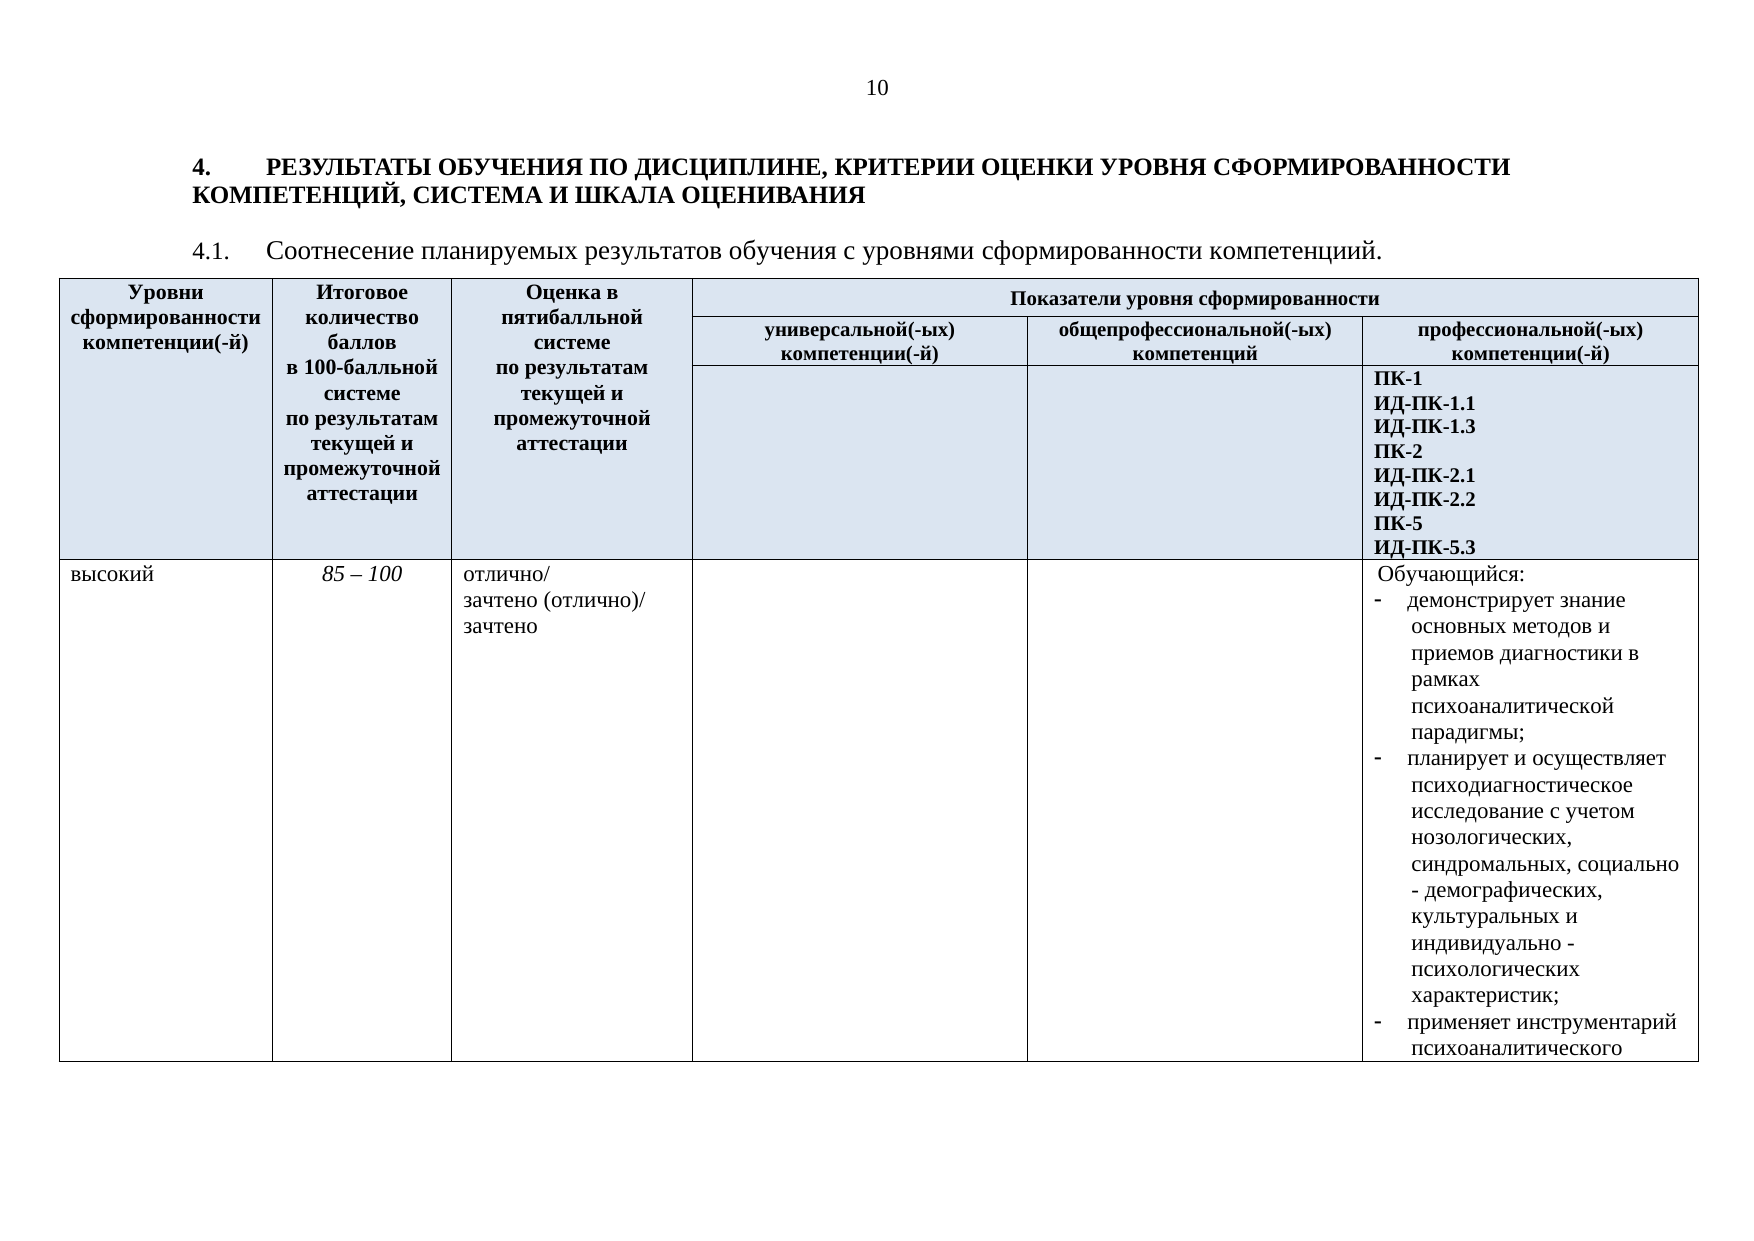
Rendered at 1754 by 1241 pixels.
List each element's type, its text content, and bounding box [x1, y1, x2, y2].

table_cell [693, 560, 1027, 1061]
table_cell [1028, 560, 1362, 1061]
table_cell общепрофессиональной(-ых) компетенций [1028, 317, 1362, 365]
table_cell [452, 560, 692, 1061]
table_header Оценка в пятибалльной системе по результатам текущей и промежуточной аттестации [452, 279, 692, 559]
table_cell [1028, 366, 1362, 559]
table_header Показатели уровня сформированности [693, 279, 1698, 316]
subtitle Соотнесение планируемых результатов обучения с уровнями сформированности компетенциий. [192, 234, 1636, 265]
table_cell ПК-1 ИД-ПК-1.1 ИД-ПК-1.3 ПК-2 ИД-ПК-2.1 ИД-ПК-2.2 ПК-5 ИД-ПК-5.3 [1363, 366, 1698, 559]
table_header Итоговое количество баллов в 100-балльной системе по результатам текущей и промежуточной аттестации [273, 279, 451, 559]
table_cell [1363, 560, 1698, 1061]
table_cell [693, 366, 1027, 559]
table_cell высокий [60, 560, 272, 1061]
table_header Уровни сформированности компетенции(-й) [60, 279, 272, 559]
table_cell универсальной(-ых) компетенции(-й) [693, 317, 1027, 365]
table_cell профессиональной(-ых) компетенции(-й) [1363, 317, 1698, 365]
subtitle РЕЗУЛЬТАТЫ ОБУЧЕНИЯ ПО ДИСЦИПЛИНЕ, КРИТЕРИИ ОЦЕНКИ УРОВНЯ СФОРМИРОВАННОСТИ КОМПЕТЕНЦИЙ, СИСТЕМА И ШКАЛА ОЦЕНИВАНИЯ [192, 152, 1636, 209]
table_cell 85 – 100 [273, 560, 451, 1061]
